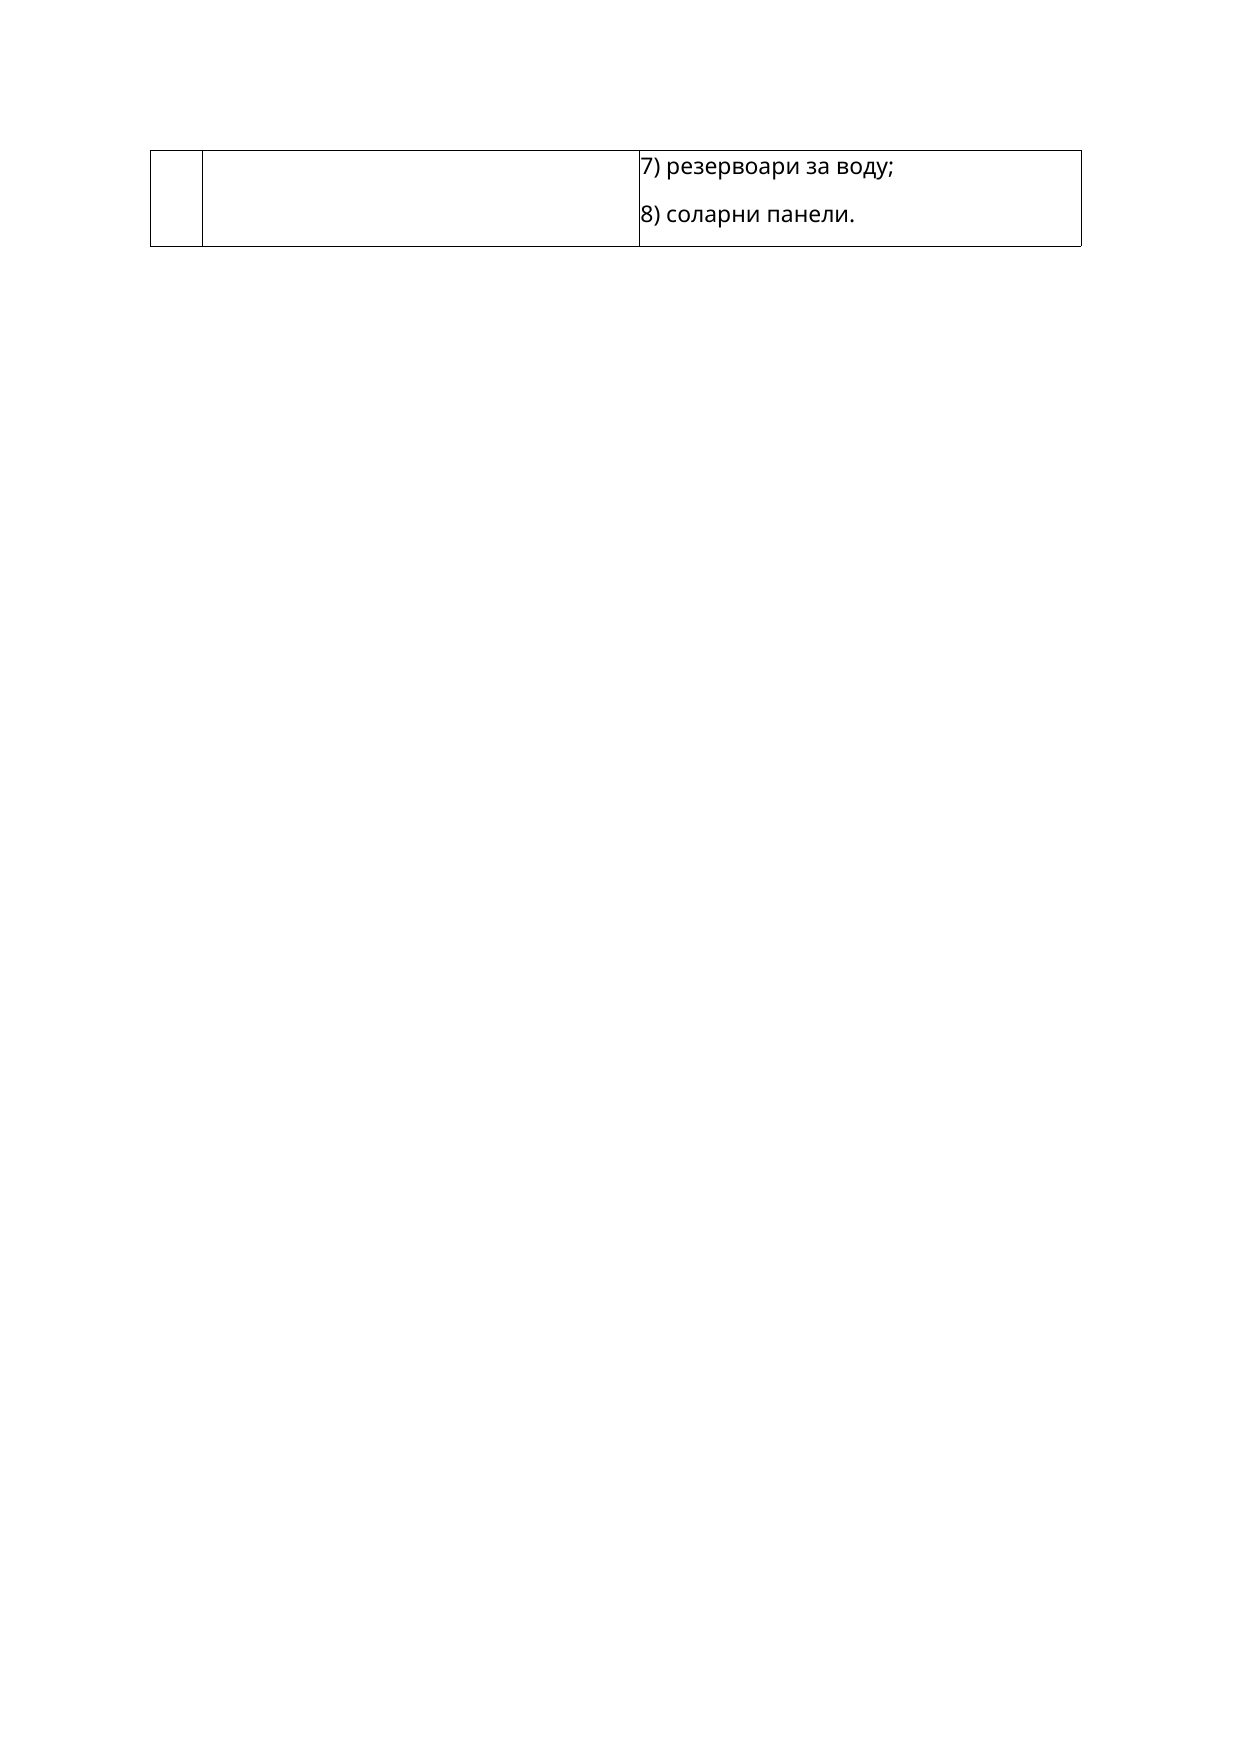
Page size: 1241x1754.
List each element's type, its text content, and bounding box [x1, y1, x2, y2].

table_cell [203, 151, 639, 246]
table_cell 7. [151, 151, 202, 246]
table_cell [640, 151, 1081, 246]
